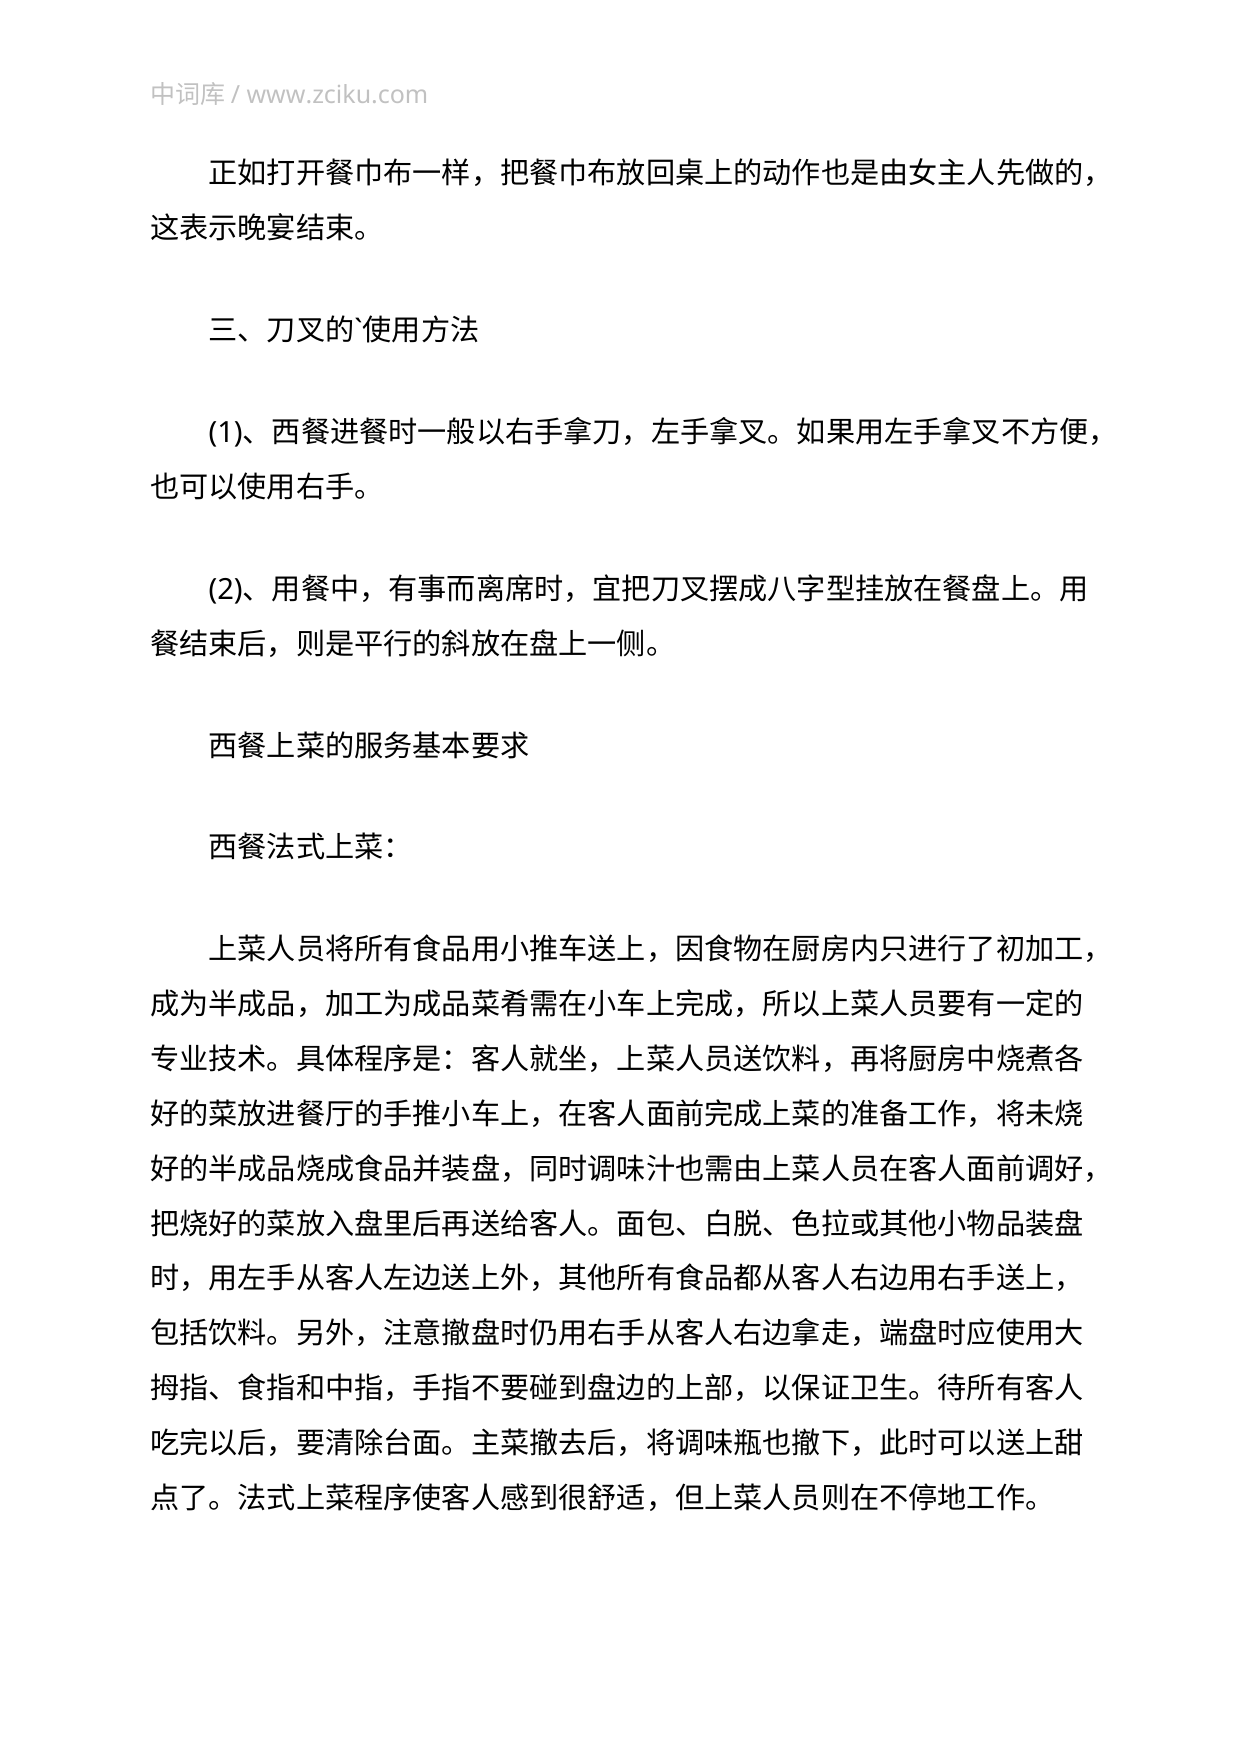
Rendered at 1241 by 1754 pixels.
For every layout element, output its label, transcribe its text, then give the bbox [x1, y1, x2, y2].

text 三、刀叉的`使用方法 [150, 307, 1090, 349]
text (1)、西餐进餐时一般以右手拿刀，左手拿叉。如果用左手拿叉不方便，也可以使用右手。 [150, 409, 1090, 506]
text 西餐上菜的服务基本要求 [150, 722, 1090, 764]
text 正如打开餐巾布一样，把餐巾布放回桌上的动作也是由女主人先做的，这表示晚宴结束。 [150, 150, 1090, 247]
text (2)、用餐中，有事而离席时，宜把刀叉摆成八字型挂放在餐盘上。用餐结束后，则是平行的斜放在盘上一侧。 [150, 565, 1090, 663]
text 上菜人员将所有食品用小推车送上，因食物在厨房内只进行了初加工，成为半成品，加工为成品菜肴需在小车上完成，所以上菜人员要有一定的专业技术。具体程序是：客人就坐，上菜人员送饮料，再将厨房中烧煮各好的菜放进餐厅的手推小车上，在客人面前完成上菜的准备工作，将未烧好的半成品烧成食品并装盘，同时调味汁也需由上菜人员在客人面前调好，把烧好的菜放入盘里后再送给客人。面包、白脱、色拉或其他小物品装盘时，用左手从客人左边送上外，其他所有食品都从客人右边用右手送上，包括饮料。另外，注意撤盘时仍用右手从客人右边拿走，端盘时应使用大拇指、食指和中指，手指不要碰到盘边的上部，以保证卫生。待所有客人吃完以后，要清除台面。主菜撤去后，将调味瓶也撤下，此时可以送上甜点了。法式上菜程序使客人感到很舒适，但上菜人员则在不停地工作。 [150, 926, 1090, 1517]
text 西餐法式上菜： [150, 824, 1090, 866]
